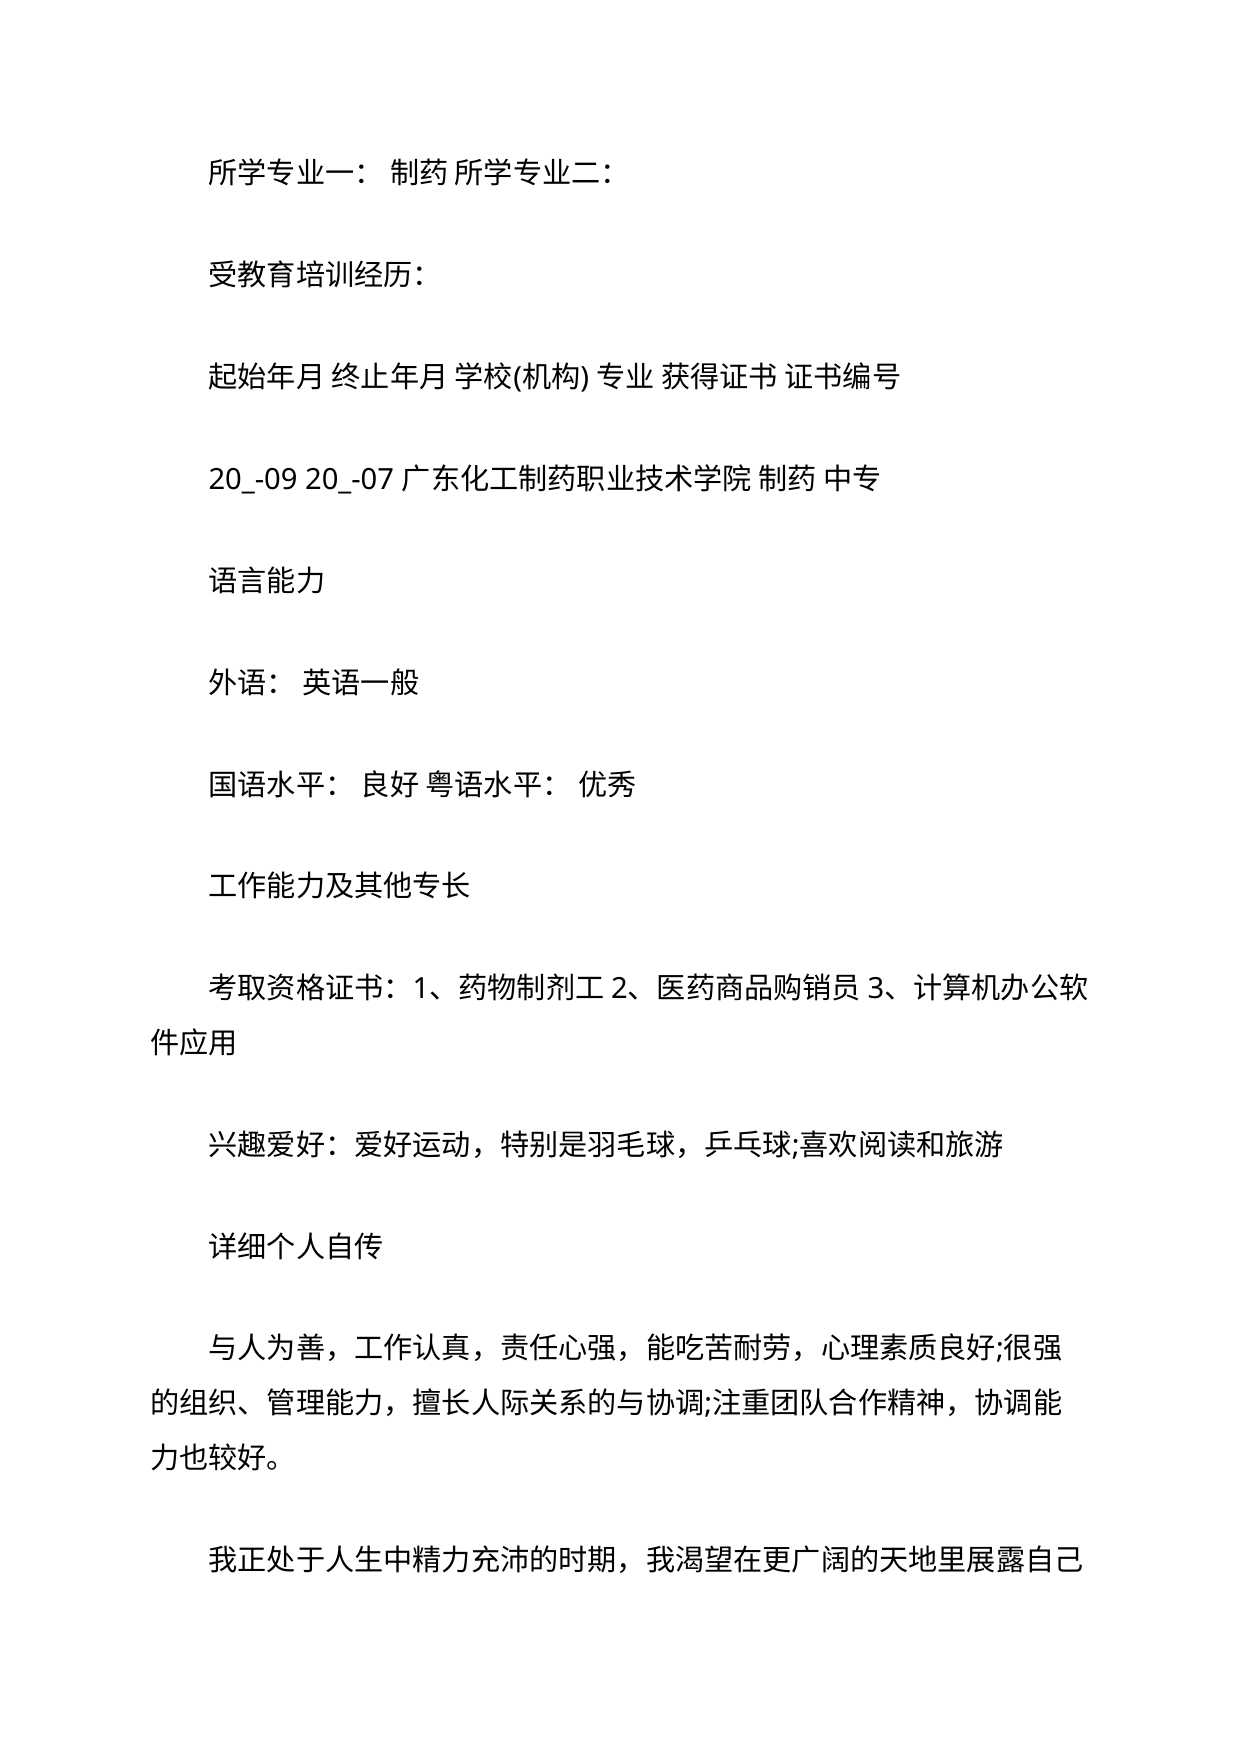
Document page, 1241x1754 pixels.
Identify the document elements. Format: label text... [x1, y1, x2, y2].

text 考取资格证书：1、药物制剂工 2、医药商品购销员 3、计算机办公软件应用 [150, 964, 1090, 1062]
text 所学专业一： 制药 所学专业二： [150, 150, 1090, 192]
text 受教育培训经历： [150, 252, 1090, 294]
text 详细个人自传 [150, 1223, 1090, 1266]
text 与人为善，工作认真，责任心强，能吃苦耐劳，心理素质良好;很强的组织、管理能力，擅长人际关系的与协调;注重团队合作精神，协调能力也较好。 [150, 1325, 1090, 1477]
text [150, 1537, 1090, 1579]
text 国语水平： 良好 粤语水平： 优秀 [150, 761, 1090, 803]
text 外语： 英语一般 [150, 659, 1090, 702]
text 语言能力 [150, 557, 1090, 600]
text 20_-09 20_-07 广东化工制药职业技术学院 制药 中专 [150, 456, 1090, 498]
text 起始年月 终止年月 学校(机构) 专业 获得证书 证书编号 [150, 353, 1090, 396]
text 工作能力及其他专长 [150, 863, 1090, 905]
text 兴趣爱好：爱好运动，特别是羽毛球，乒乓球;喜欢阅读和旅游 [150, 1121, 1090, 1164]
